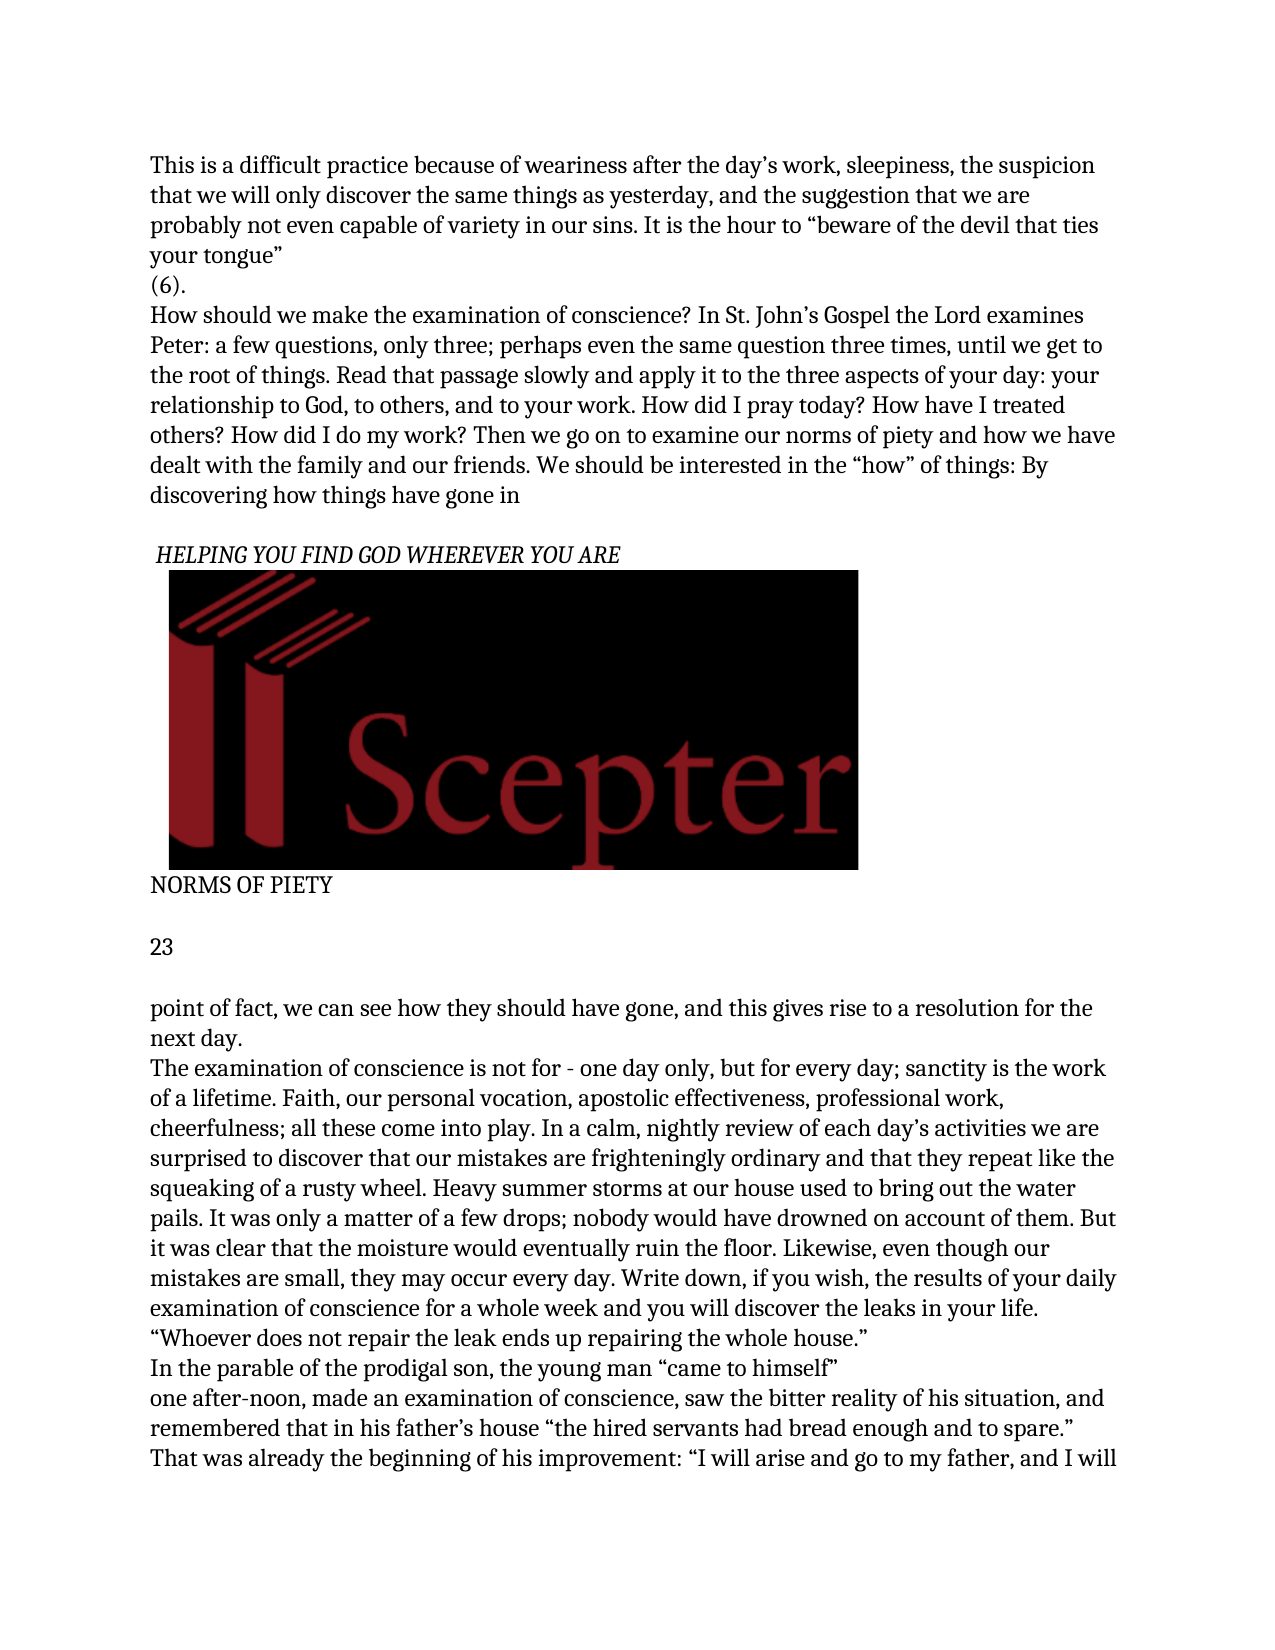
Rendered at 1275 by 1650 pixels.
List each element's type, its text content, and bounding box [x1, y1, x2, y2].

text The examination of conscience is not for - one day only, but for every day; sanctity is the work of a lifetime. Faith, our personal vocation, apostolic effectiveness, professional work, cheerfulness; all these come into play. In a calm, nightly review of each day’s activities we are surprised to discover that our mistakes are frighteningly ordinary and that they repeat like the squeaking of a rusty wheel. Heavy summer storms at our house used to bring out the water pails. It was only a matter of a few drops; nobody would have drowned on account of them. But it was clear that the moisture would eventually ruin the floor. Likewise, even though our mistakes are small, they may occur every day. Write down, if you wish, the results of your daily examination of conscience for a whole week and you will discover the leaks in your life. “Whoever does not repair the leak ends up repairing the whole house.” [150, 1052, 1125, 1352]
text HELPING YOU FIND GOD WHEREVER YOU ARE [150, 540, 1125, 570]
text This is a difficult practice because of weariness after the day’s work, sleepiness, the suspicion that we will only discover the same things as yesterday, and the suggestion that we are probably not even capable of variety in our sins. It is the hour to “beware of the devil that ties your tongue” [150, 150, 1125, 270]
text 23 [150, 931, 1125, 961]
picture [168, 570, 859, 870]
text point of fact, we can see how they should have gone, and this gives rise to a resolution for the next day. [150, 992, 1125, 1052]
text (6). [150, 270, 1125, 300]
text How should we make the examination of conscience? In St. John’s Gospel the Lord examines Peter: a few questions, only three; perhaps even the same question three times, until we get to the root of things. Read that passage slowly and apply it to the three aspects of your day: your relationship to God, to others, and to your work. How did I pray today? How have I treated others? How did I do my work? Then we go on to examine our norms of piety and how we have dealt with the family and our friends. We should be interested in the “how” of things: By discovering how things have gone in [150, 300, 1125, 510]
text NORMS OF PIETY [150, 870, 1125, 900]
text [150, 1382, 1125, 1472]
text In the parable of the prodigal son, the young man “came to himself” [150, 1352, 1125, 1382]
